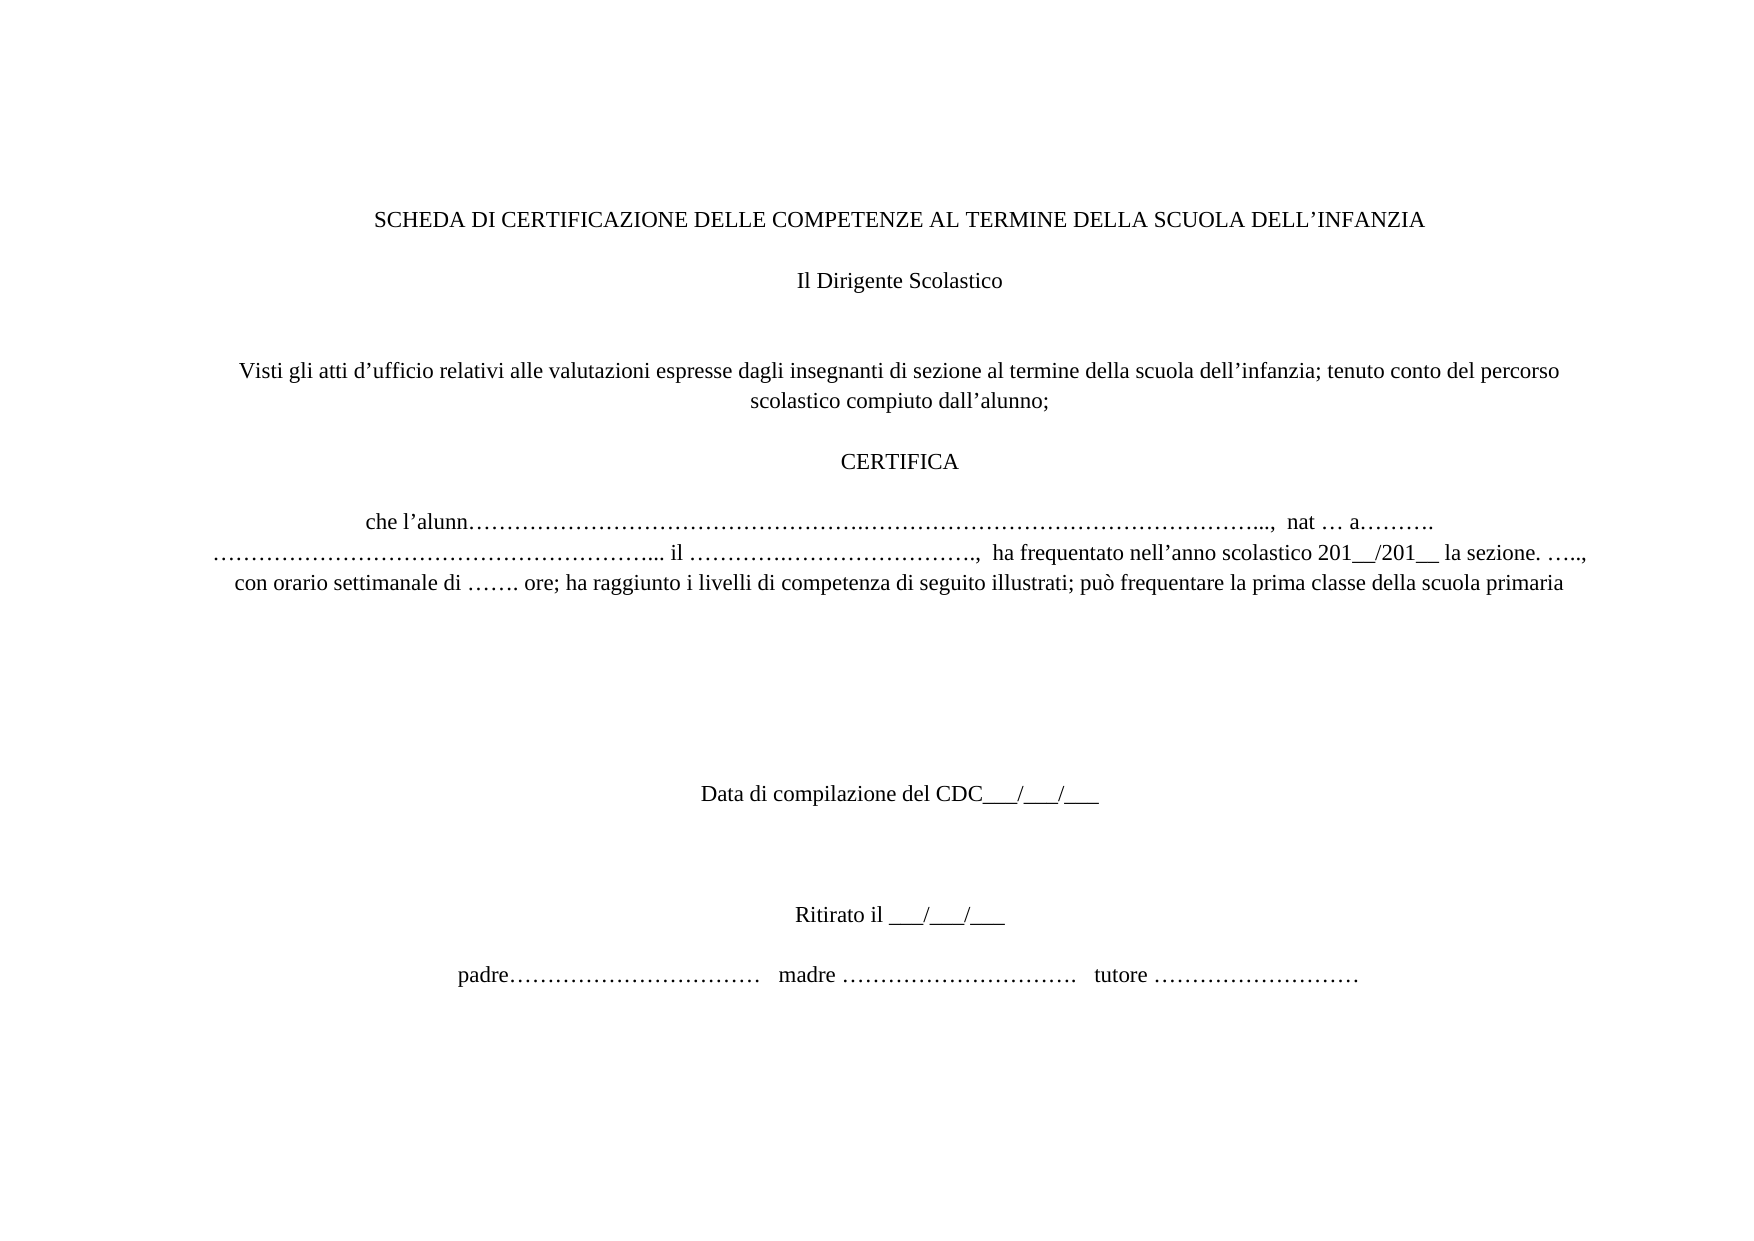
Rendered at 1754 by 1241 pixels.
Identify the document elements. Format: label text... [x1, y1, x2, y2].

list Ritirato il ___/___/___ [193, 901, 1606, 927]
list che l’alunn…………………………………………….……………………………………………..., nat … a……….…………………………………………………... il ………….……………………., ha frequentato nell’anno scolastico 201__/201__ la sezione. ….., con orario settimanale di ……. ore; ha raggiunto i livelli di competenza di seguito illustrati; può frequentare la prima classe della scuola primaria [193, 508, 1606, 595]
list Il Dirigente Scolastico [193, 267, 1606, 293]
list padre……………………………madre ………………………….tutore ……………………… [193, 961, 1606, 988]
list Visti gli atti d’ufficio relativi alle valutazioni espresse dagli insegnanti di sezione al termine della scuola dell’infanzia; tenuto conto del percorso scolastico compiuto dall’alunno; [193, 357, 1606, 414]
list CERTIFICA [193, 448, 1606, 474]
list Data di compilazione del CDC___/___/___ [193, 780, 1606, 807]
list SCHEDA DI CERTIFICAZIONE DELLE COMPETENZE AL TERMINE DELLA SCUOLA DELL’INFANZIA [193, 206, 1606, 233]
